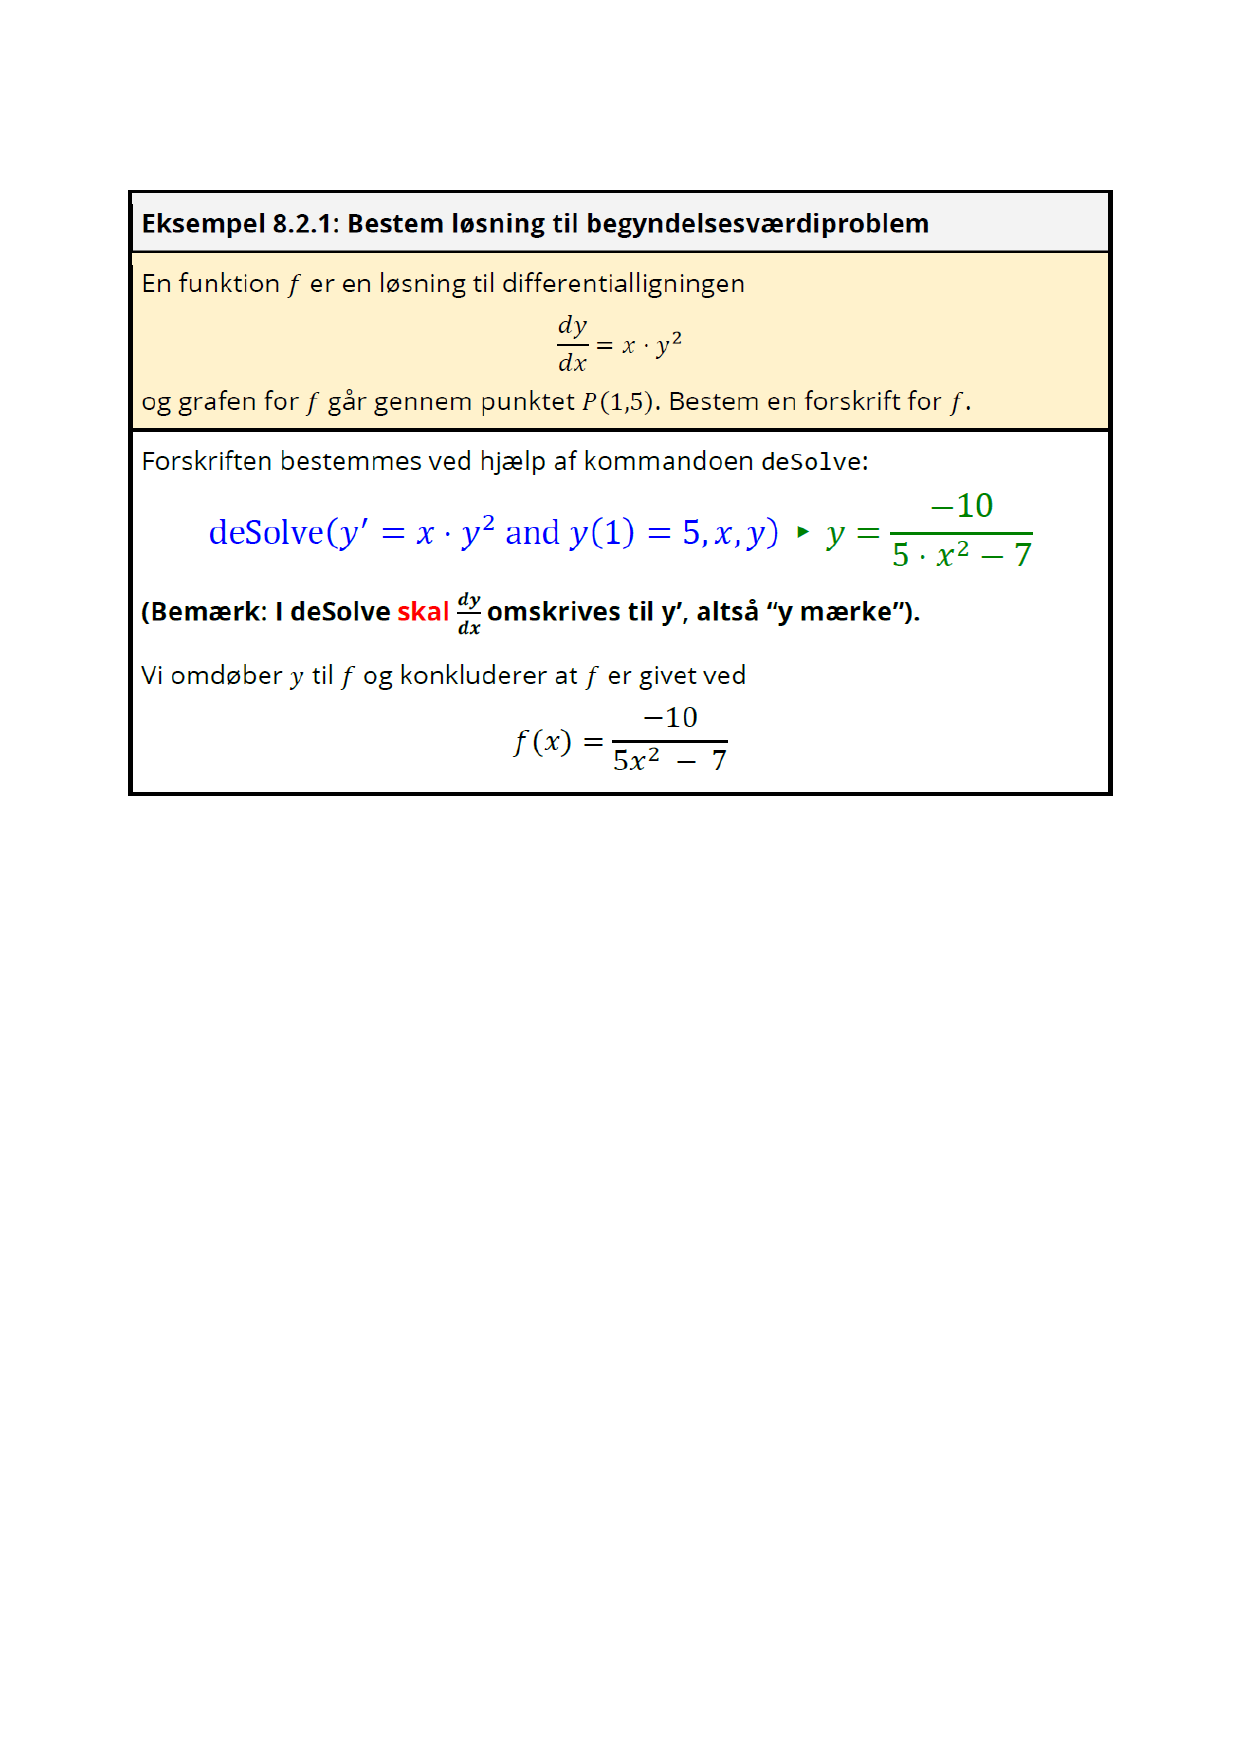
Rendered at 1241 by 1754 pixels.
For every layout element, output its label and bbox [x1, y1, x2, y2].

picture [118, 177, 1123, 805]
